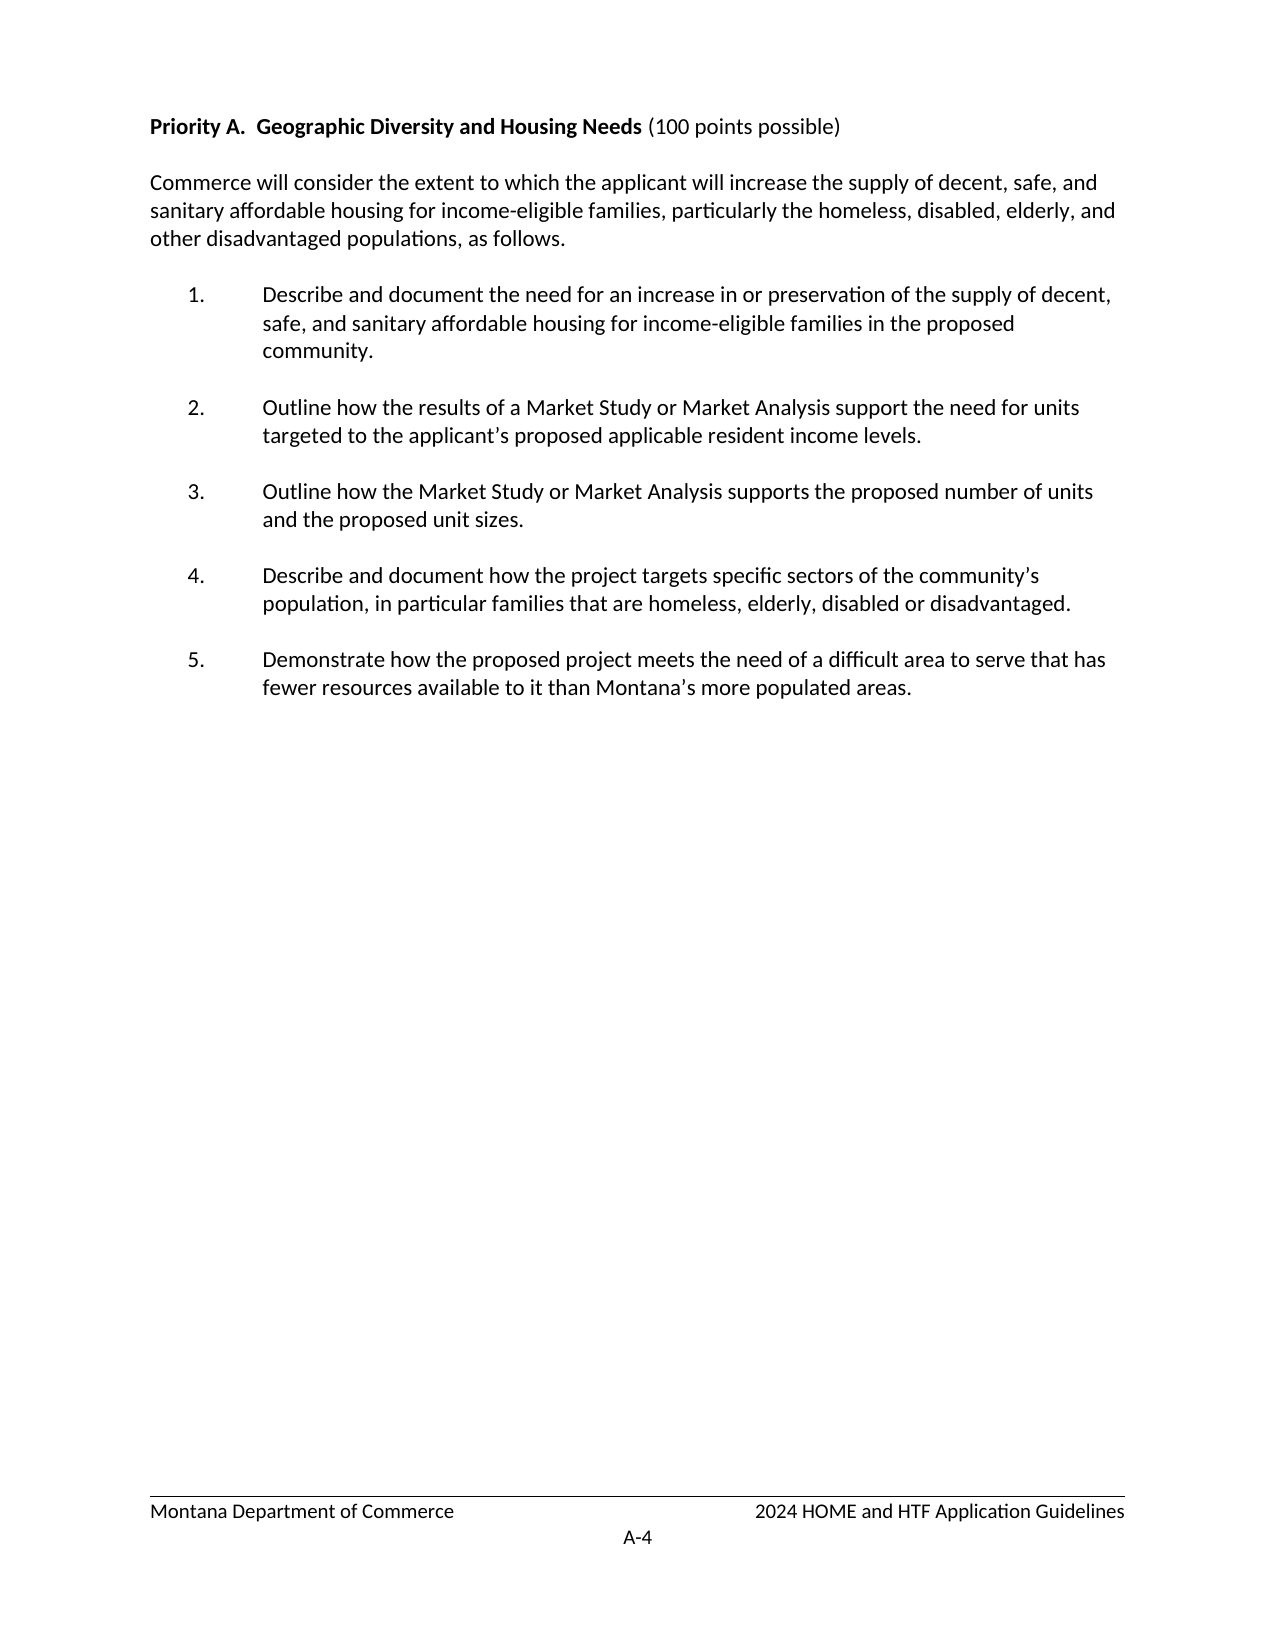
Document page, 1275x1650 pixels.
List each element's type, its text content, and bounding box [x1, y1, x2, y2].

list Describe and document how the project targets specific sectors of the community’s population, in particular families that are homeless, elderly, disabled or disadvantaged. [187, 561, 1125, 617]
list Outline how the results of a Market Study or Market Analysis support the need for units targeted to the applicant’s proposed applicable resident income levels. [187, 393, 1125, 449]
text Commerce will consider the extent to which the applicant will increase the supply of decent, safe, and sanitary affordable housing for income-eligible families, particularly the homeless, disabled, elderly, and other disadvantaged populations, as follows. [150, 168, 1125, 253]
list Demonstrate how the proposed project meets the need of a difficult area to serve that has fewer resources available to it than Montana’s more populated areas. [187, 645, 1125, 701]
list Describe and document the need for an increase in or preservation of the supply of decent, safe, and sanitary affordable housing for income-eligible families in the proposed community. [187, 281, 1125, 365]
text Priority A. Geographic Diversity and Housing Needs (100 points possible) [150, 112, 1125, 141]
list Outline how the Market Study or Market Analysis supports the proposed number of units and the proposed unit sizes. [187, 477, 1125, 533]
